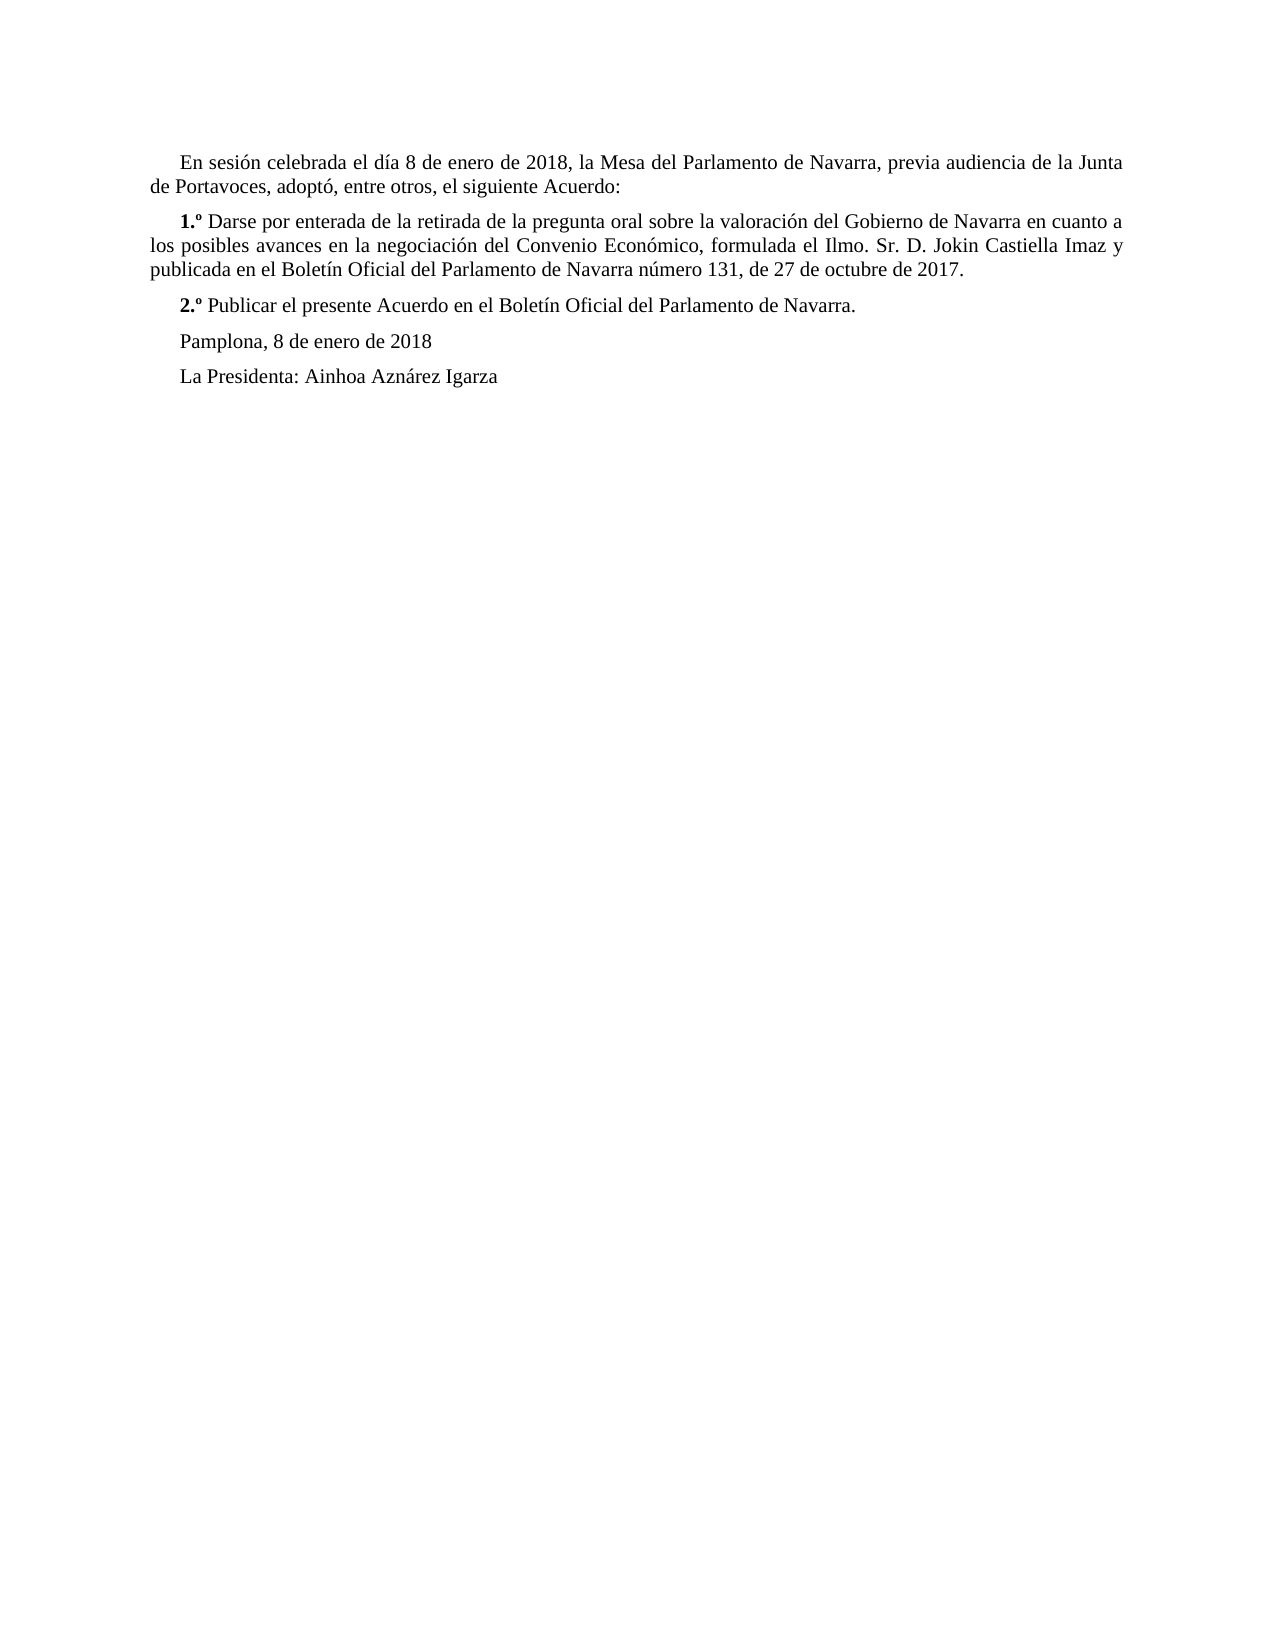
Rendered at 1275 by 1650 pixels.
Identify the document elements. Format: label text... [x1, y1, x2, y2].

text En sesión celebrada el día 8 de enero de 2018, la Mesa del Parlamento de Navarra, previa audiencia de la Junta de Portavoces, adoptó, entre otros, el siguiente Acuerdo: [150, 150, 1125, 198]
text 2.º Publicar el presente Acuerdo en el Boletín Oficial del Parlamento de Navarra. [150, 293, 1125, 317]
text La Presidenta: Ainhoa Aznárez Igarza [150, 365, 1125, 389]
text Pamplona, 8 de enero de 2018 [150, 329, 1125, 353]
text 1.º Darse por enterada de la retirada de la pregunta oral sobre la valoración del Gobierno de Navarra en cuanto a los posibles avances en la negociación del Convenio Económico, formulada el Ilmo. Sr. D. Jokin Castiella Imaz y publicada en el Boletín Oficial del Parlamento de Navarra número 131, de 27 de octubre de 2017. [150, 210, 1125, 282]
